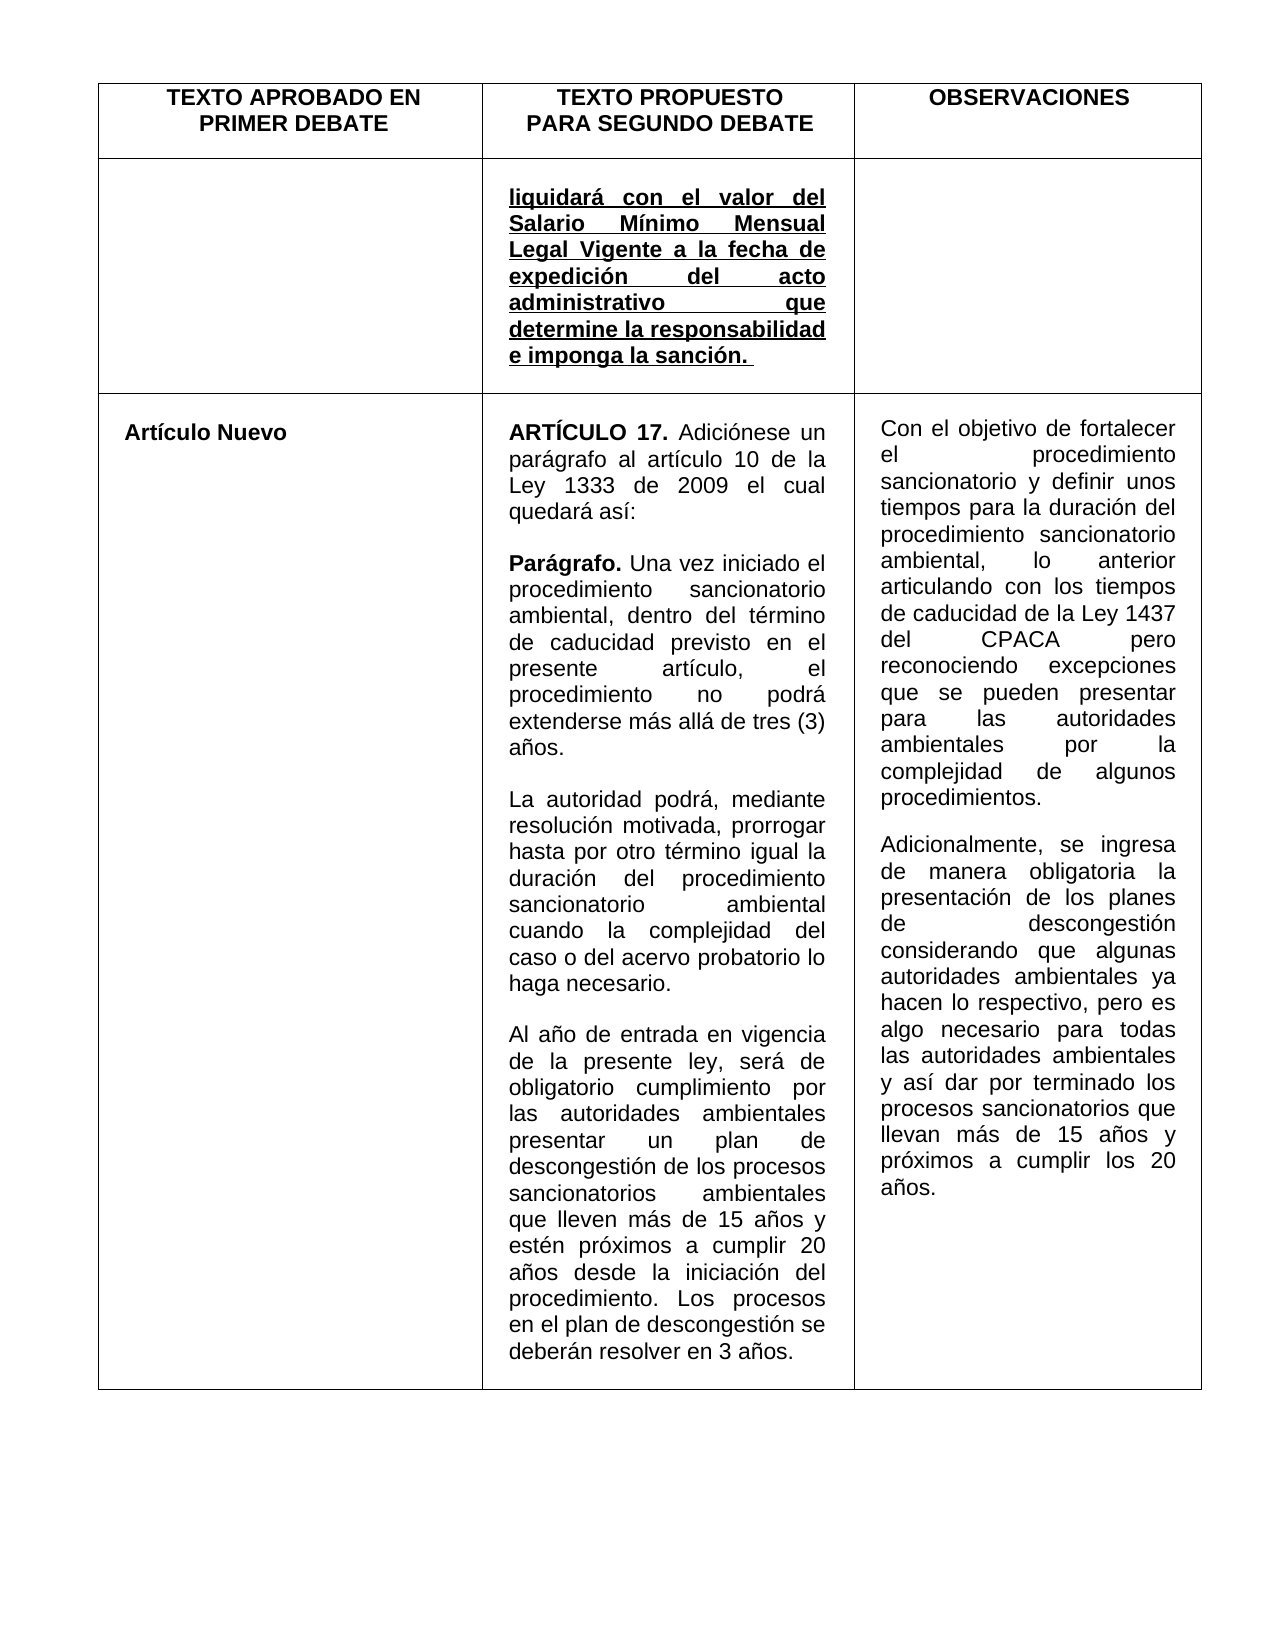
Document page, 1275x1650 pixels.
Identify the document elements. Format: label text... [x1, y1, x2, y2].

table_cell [855, 159, 1201, 393]
table_header OBSERVACIONES [855, 84, 1201, 158]
table_cell Artículo Nuevo [99, 394, 482, 1389]
table_cell ARTÍCULO 17. Adiciónese un parágrafo al artículo 10 de la Ley 1333 de 2009 el cual quedará así: Parágrafo. Una vez iniciado el procedimiento sancionatorio ambiental, dentro del término de caducidad previsto en el presente artículo, el procedimiento no podrá extenderse más allá de tres (3) años. La autoridad podrá, mediante resolución motivada, prorrogar hasta por otro término igual la duración del procedimiento sancionatorio ambiental cuando la complejidad del caso o del acervo probatorio lo haga necesario. Al año de entrada en vigencia de la presente ley, será de obligatorio cumplimiento por las autoridades ambientales presentar un plan de descongestión de los procesos sancionatorios ambientales que lleven más de 15 años y estén próximos a cumplir 20 años desde la iniciación del procedimiento. Los procesos en el plan de descongestión se deberán resolver en 3 años. [483, 394, 854, 1389]
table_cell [483, 159, 854, 393]
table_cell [99, 159, 482, 393]
table_header TEXTO PROPUESTO PARA SEGUNDO DEBATE [483, 84, 854, 158]
table_header TEXTO APROBADO EN PRIMER DEBATE [99, 84, 482, 158]
table_cell Con el objetivo de fortalecer el procedimiento sancionatorio y definir unos tiempos para la duración del procedimiento sancionatorio ambiental, lo anterior articulando con los tiempos de caducidad de la Ley 1437 del CPACA pero reconociendo excepciones que se pueden presentar para las autoridades ambientales por la complejidad de algunos procedimientos. Adicionalmente, se ingresa de manera obligatoria la presentación de los planes de descongestión considerando que algunas autoridades ambientales ya hacen lo respectivo, pero es algo necesario para todas las autoridades ambientales y así dar por terminado los procesos sancionatorios que llevan más de 15 años y próximos a cumplir los 20 años. [855, 394, 1201, 1389]
